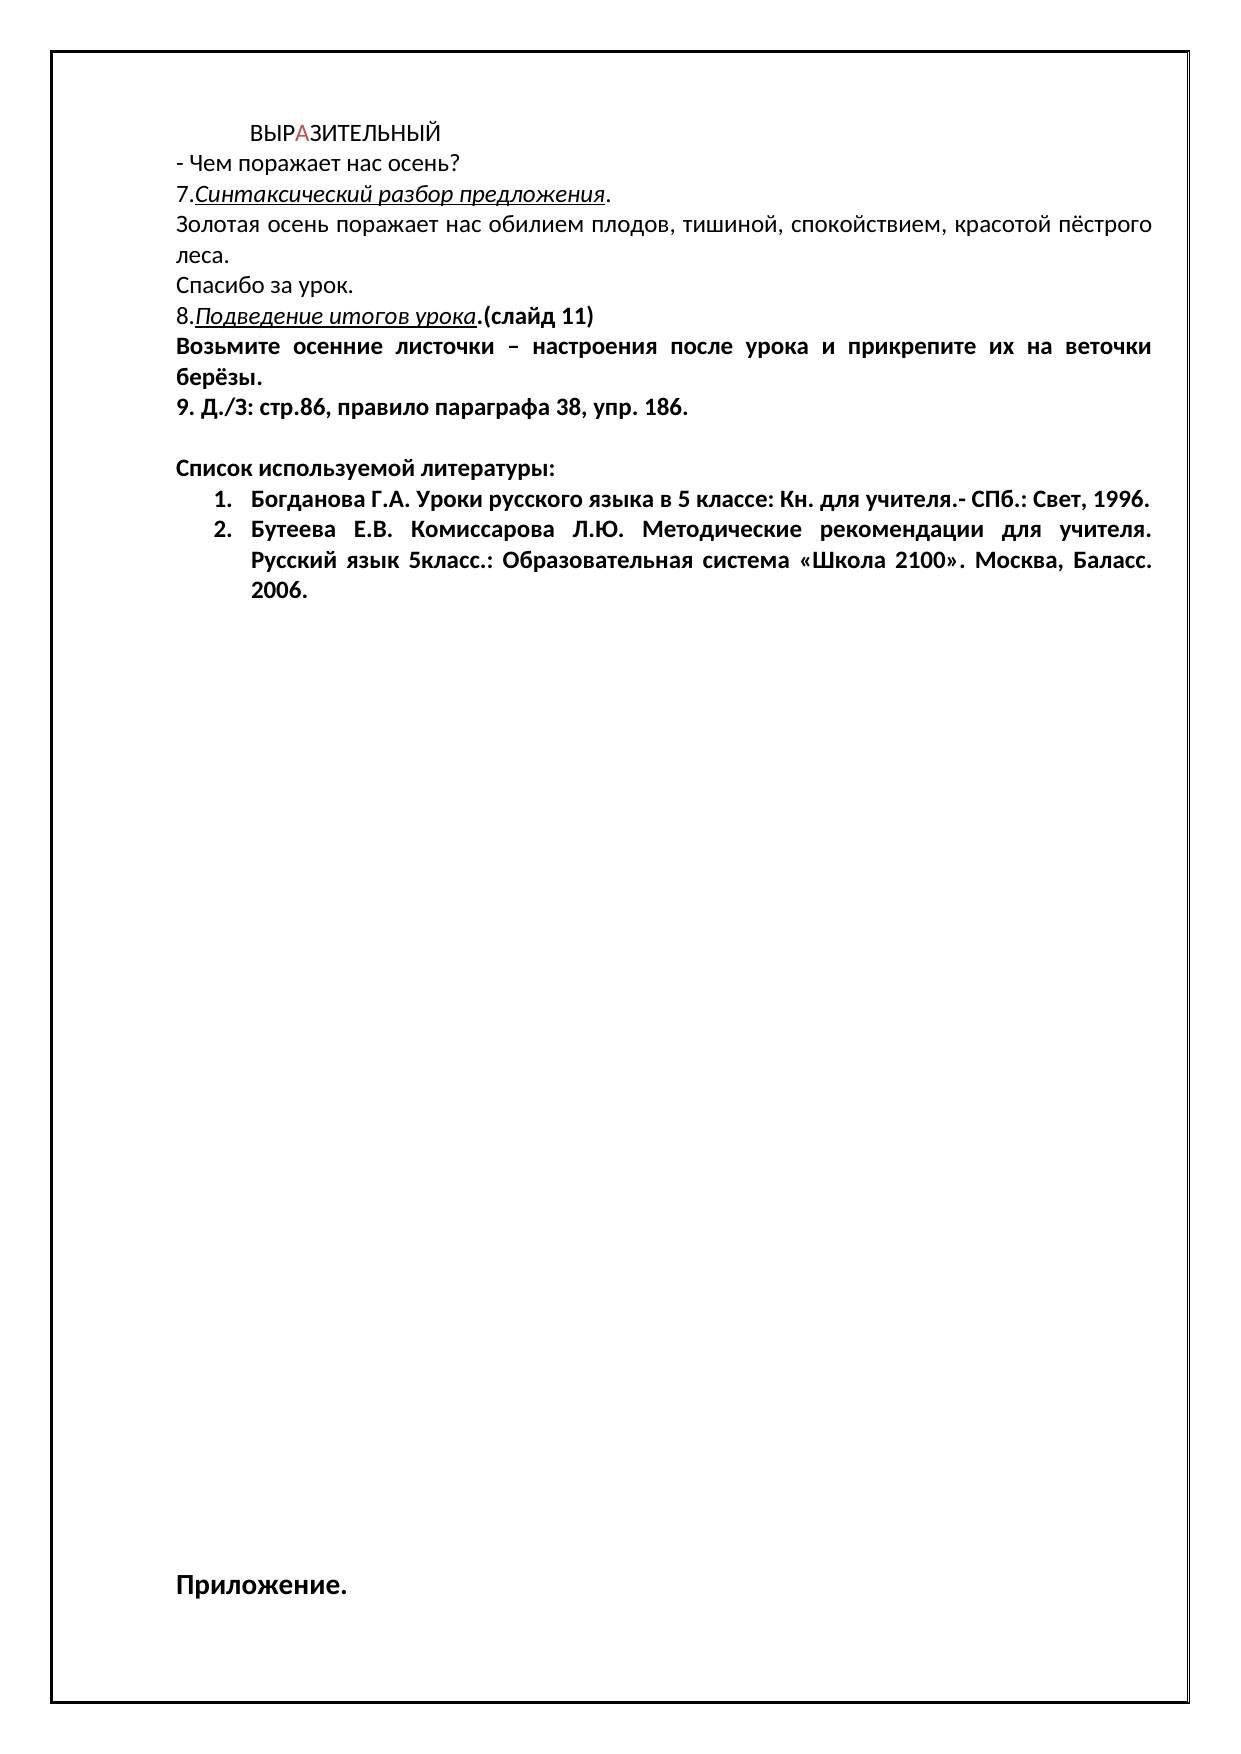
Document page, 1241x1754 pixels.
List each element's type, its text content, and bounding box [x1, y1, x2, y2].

text Приложение. [176, 1566, 1153, 1602]
text Список используемой литературы: [176, 452, 1153, 483]
text 9. Д./З: стр.86, правило параграфа 38, упр. 186. [176, 391, 1153, 422]
text Возьмите осенние листочки – настроения после урока и прикрепите их на веточки берёзы. [176, 330, 1153, 391]
text - Чем поражает нас осень? [176, 147, 1153, 178]
text 8.Подведение итогов урока.(слайд 11) [176, 300, 1153, 330]
text 7.Синтаксический разбор предложения. [176, 178, 1153, 208]
list Бутеева Е.В. Комиссарова Л.Ю. Методические рекомендации для учителя. Русский язык 5класс.: Образовательная система «Школа 2100». Москва, Баласс. 2006. [213, 513, 1153, 605]
list Богданова Г.А. Уроки русского языка в 5 классе: Кн. для учителя.- СПб.: Свет, 1996. [213, 483, 1153, 513]
text Золотая осень поражает нас обилием плодов, тишиной, спокойствием, красотой пёстрого леса. [176, 208, 1153, 269]
text Спасибо за урок. [176, 269, 1153, 300]
text ВЫРАЗИТЕЛЬНЫЙ [176, 117, 1153, 147]
